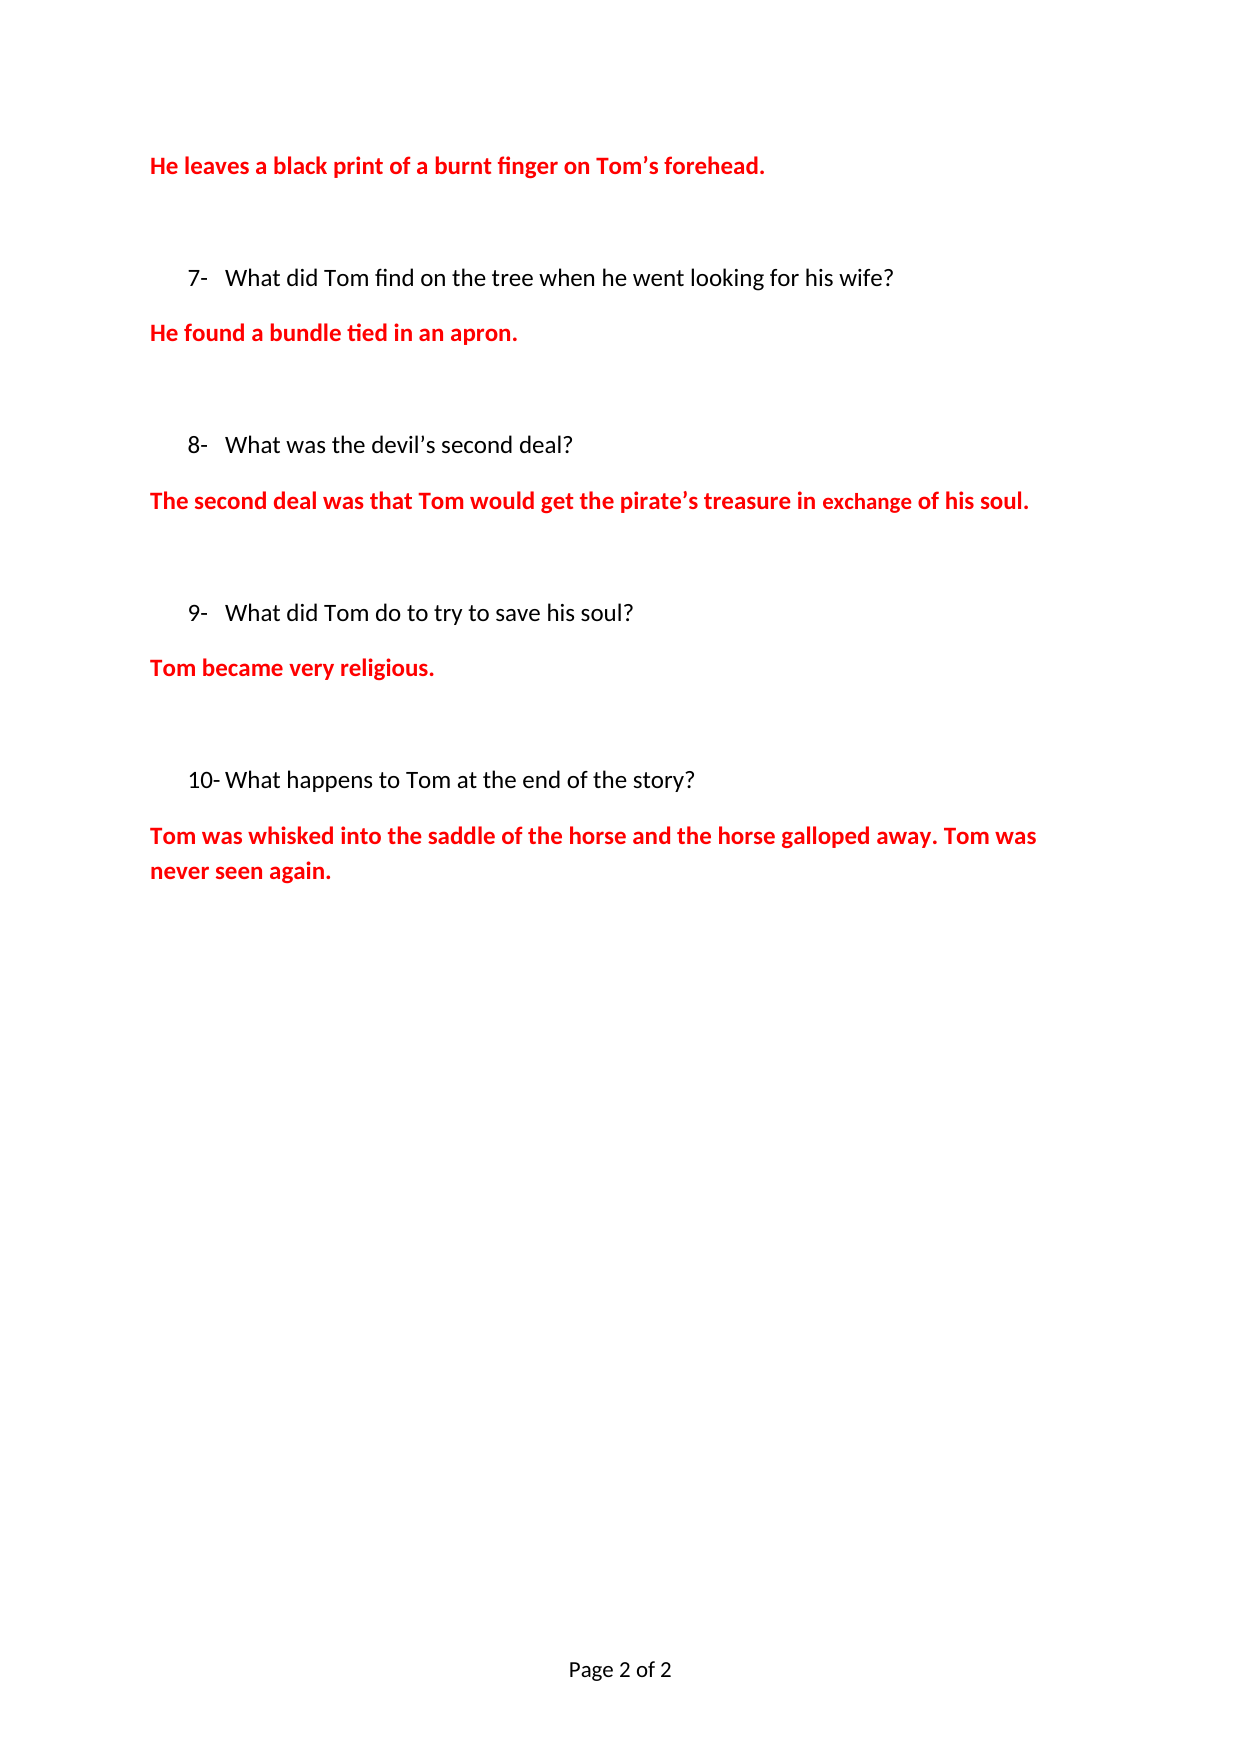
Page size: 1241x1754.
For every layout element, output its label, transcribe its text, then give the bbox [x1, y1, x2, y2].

text Tom became very religious. [150, 652, 1090, 683]
list What did Tom do to try to save his soul? [187, 597, 1090, 627]
list What was the devil’s second deal? [187, 429, 1090, 460]
list What happens to Tom at the end of the story? [187, 764, 1090, 795]
list What did Tom find on the tree when he went looking for his wife? [187, 262, 1090, 292]
text He found a bundle tied in an apron. [150, 317, 1090, 348]
text He leaves a black print of a burnt finger on Tom’s forehead. [150, 150, 1090, 181]
text Tom was whisked into the saddle of the horse and the horse galloped away. Tom was never seen again. [150, 820, 1090, 886]
text The second deal was that Tom would get the pirate’s treasure in exchange of his soul. [150, 485, 1090, 516]
